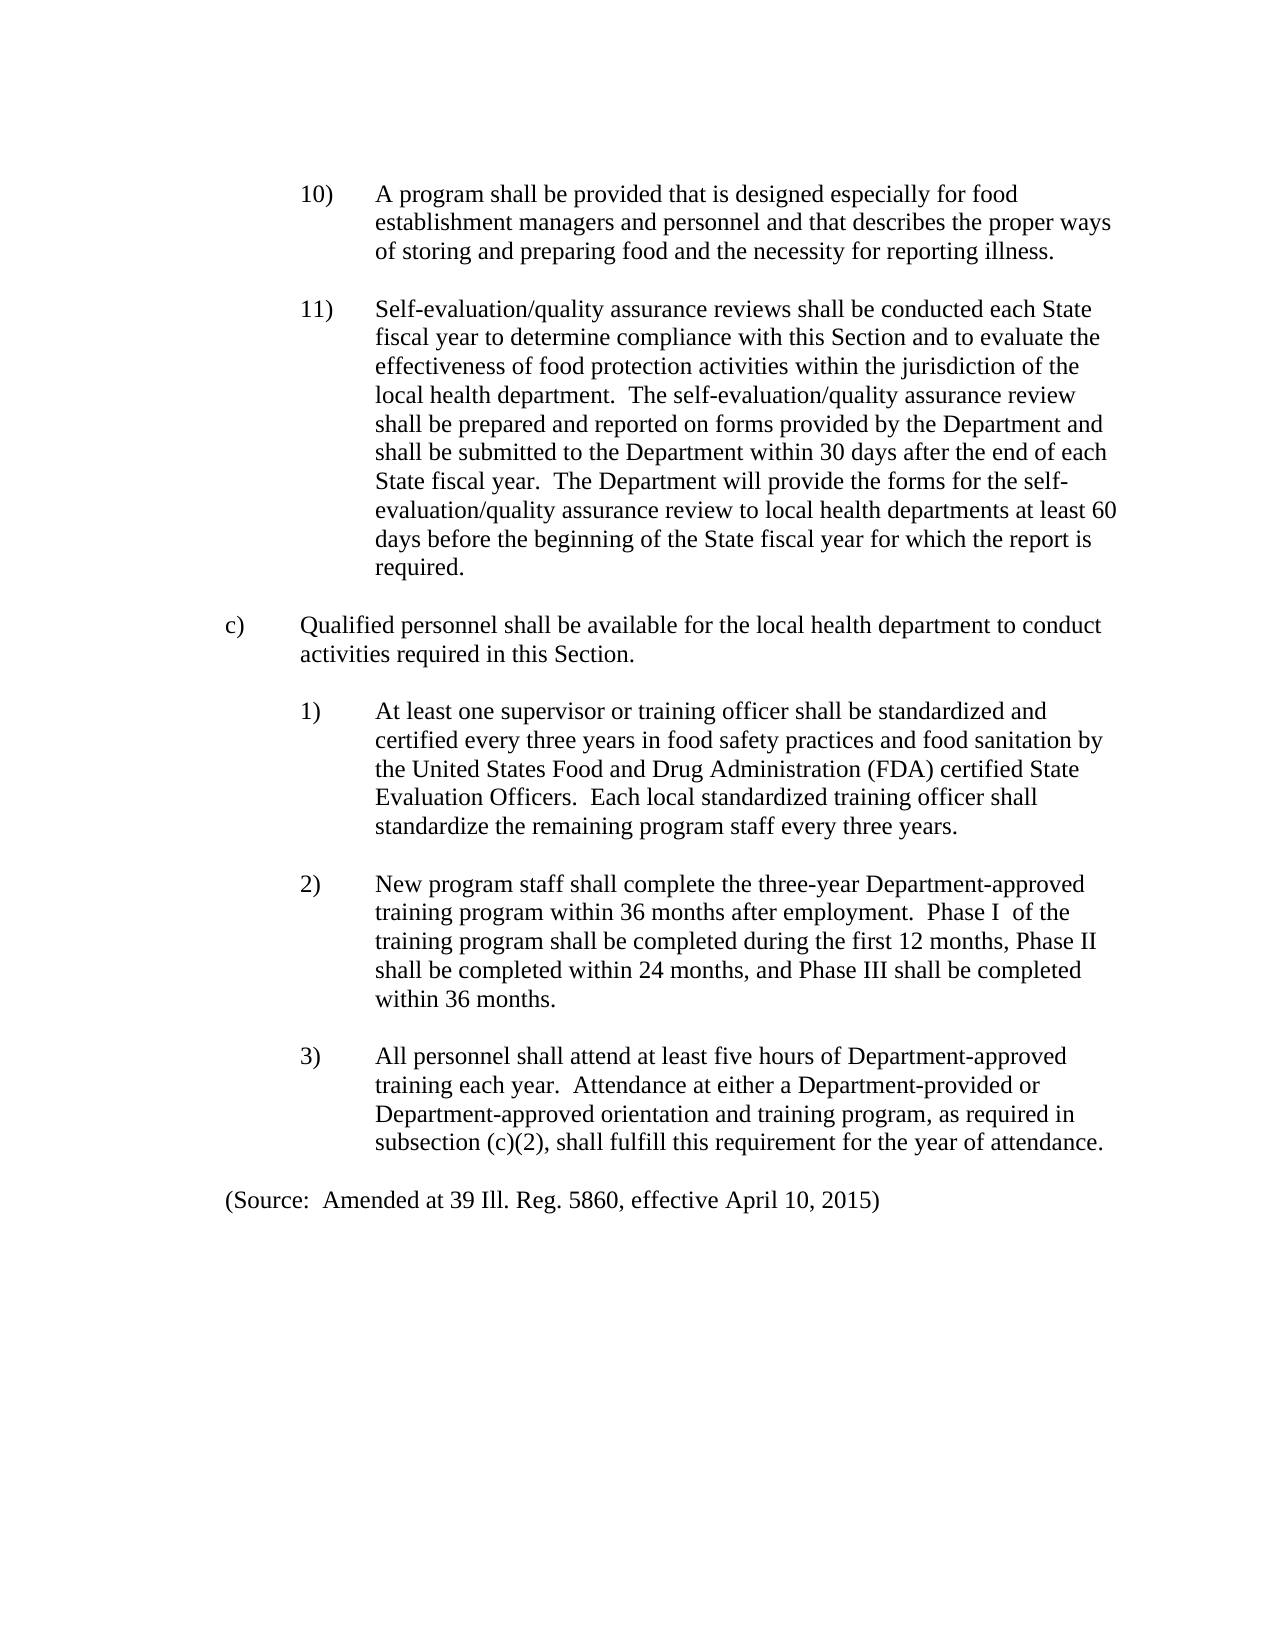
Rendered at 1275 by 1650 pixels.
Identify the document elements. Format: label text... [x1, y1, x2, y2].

text 1) At least one supervisor or training officer shall be standardized and certified every three years in food safety practices and food sanitation by the United States Food and Drug Administration (FDA) certified State Evaluation Officers. Each local standardized training officer shall standardize the remaining program staff every three years. [300, 696, 1125, 840]
text 2) New program staff shall complete the three-year Department-approved training program within 36 months after employment. Phase I of the training program shall be completed during the first 12 months, Phase II shall be completed within 24 months, and Phase III shall be completed within 36 months. [300, 869, 1125, 1012]
text 11) Self-evaluation/quality assurance reviews shall be conducted each State fiscal year to determine compliance with this Section and to evaluate the effectiveness of food protection activities within the jurisdiction of the local health department. The self-evaluation/quality assurance review shall be prepared and reported on forms provided by the Department and shall be submitted to the Department within 30 days after the end of each State fiscal year. The Department will provide the forms for the self-evaluation/quality assurance review to local health departments at least 60 days before the beginning of the State fiscal year for which the report is required. [300, 294, 1125, 581]
text 3) All personnel shall attend at least five hours of Department-approved training each year. Attendance at either a Department-provided or Department-approved orientation and training program, as required in subsection (c)(2), shall fulfill this requirement for the year of attendance. [300, 1041, 1125, 1156]
text c) Qualified personnel shall be available for the local health department to conduct activities required in this Section. [225, 610, 1125, 667]
text (Source: Amended at 39 Ill. Reg. 5860, effective April 10, 2015) [225, 1185, 1125, 1214]
text 10) A program shall be provided that is designed especially for food establishment managers and personnel and that describes the proper ways of storing and preparing food and the necessity for reporting illness. [300, 179, 1125, 265]
